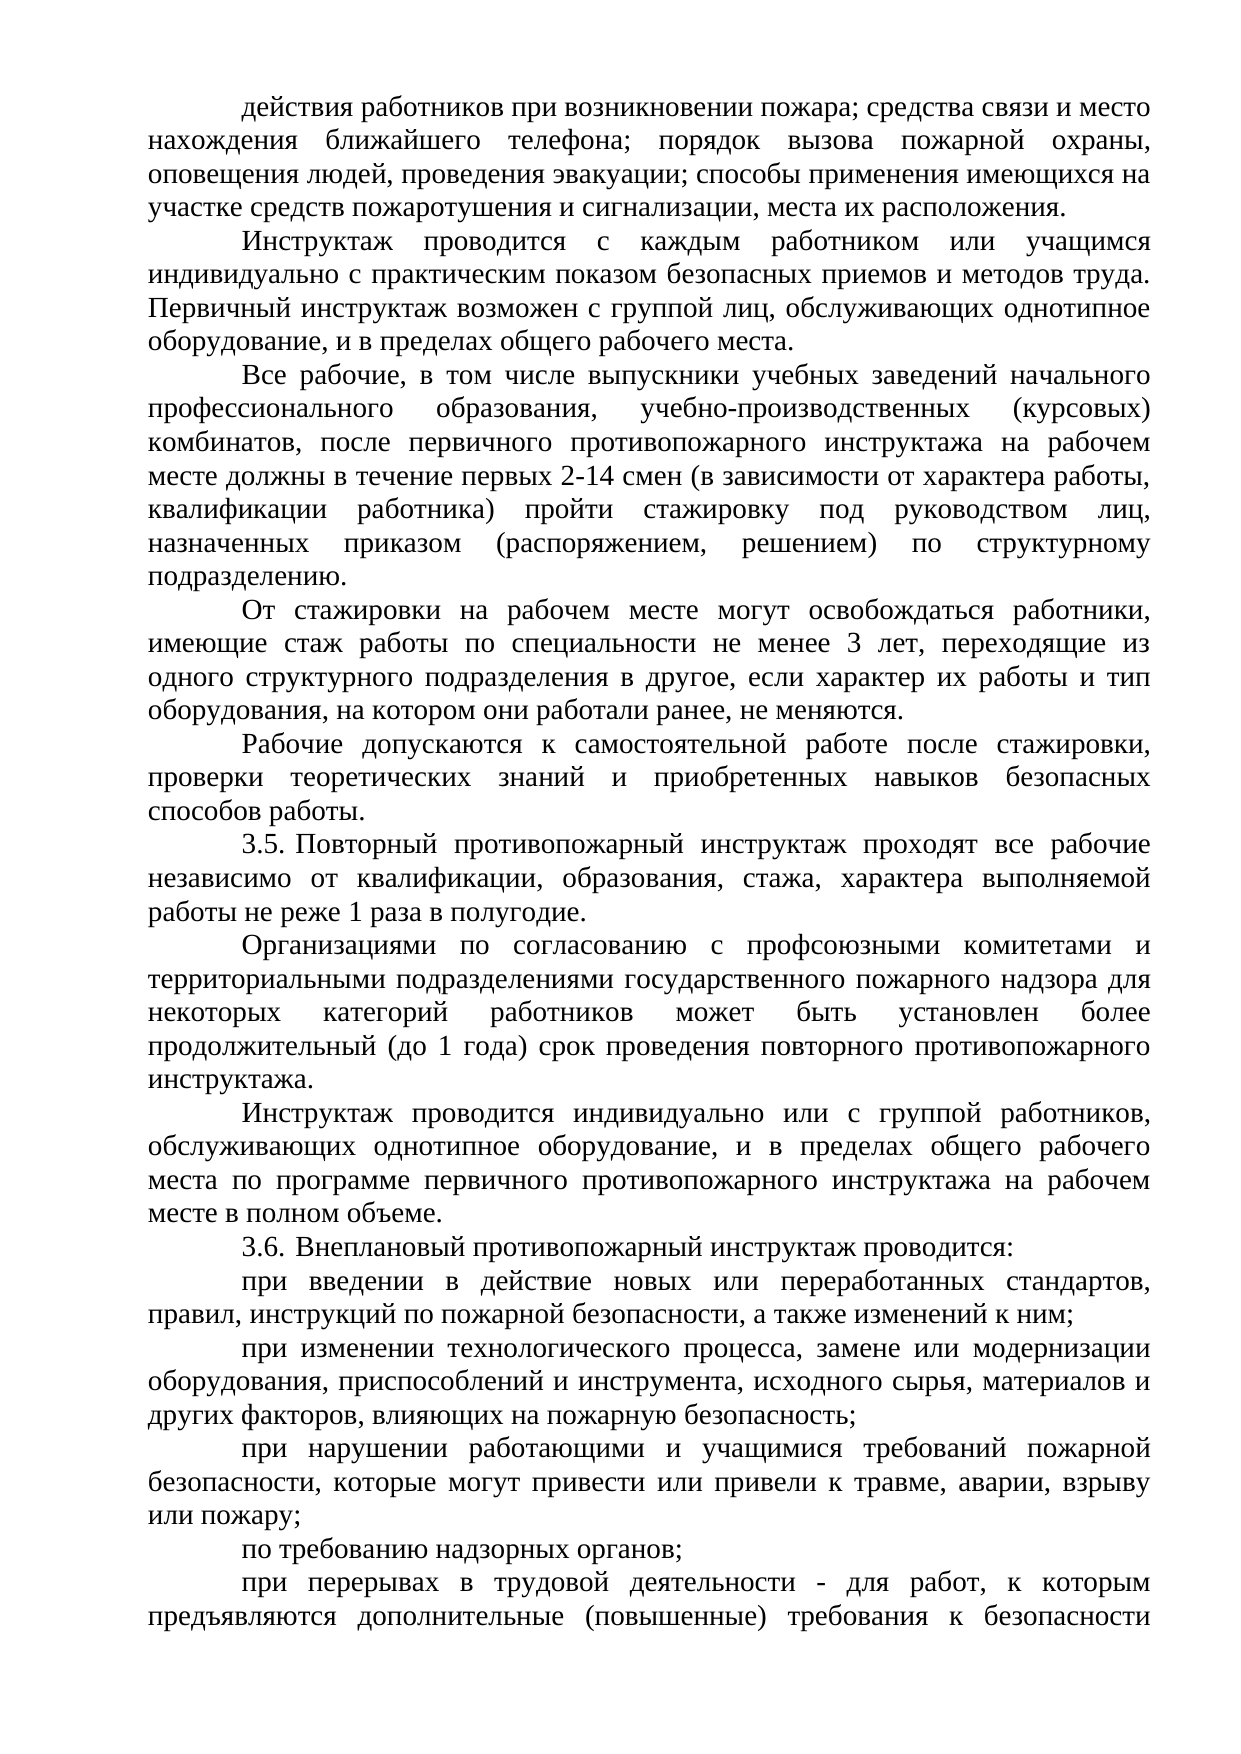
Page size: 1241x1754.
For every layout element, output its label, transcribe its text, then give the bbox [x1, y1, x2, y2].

text при нарушении работающими и учащимися требований пожарной безопасности, которые могут привести или привели к травме, аварии, взрыву или пожару; [148, 1430, 1152, 1531]
text 3.6. Внеплановый противопожарный инструктаж проводится: [148, 1229, 1152, 1263]
text при введении в действие новых или переработанных стандартов, правил, инструкций по пожарной безопасности, а также изменений к ним; [148, 1263, 1152, 1330]
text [148, 1564, 1152, 1632]
text От стажировки на рабочем месте могут освобождаться работники, имеющие стаж работы по специальности не менее 3 лет, переходящие из одного структурного подразделения в другое, если характер их работы и тип оборудования, на котором они работали ранее, не меняются. [148, 592, 1152, 726]
text действия работников при возникновении пожара; средства связи и место нахождения ближайшего телефона; порядок вызова пожарной охраны, оповещения людей, проведения эвакуации; способы применения имеющихся на участке средств пожаротушения и сигнализации, места их расположения. [148, 89, 1152, 223]
text Организациями по согласованию с профсоюзными комитетами и территориальными подразделениями государственного пожарного надзора для некоторых категорий работников может быть установлен более продолжительный (до 1 года) срок проведения повторного противопожарного инструктажа. [148, 927, 1152, 1095]
text Все рабочие, в том числе выпускники учебных заведений начального профессионального образования, учебно-производственных (курсовых) комбинатов, после первичного противопожарного инструктажа на рабочем месте должны в течение первых 2-14 смен (в зависимости от характера работы, квалификации работника) пройти стажировку под руководством лиц, назначенных приказом (распоряжением, решением) по структурному подразделению. [148, 357, 1152, 592]
text Рабочие допускаются к самостоятельной работе после стажировки, проверки теоретических знаний и приобретенных навыков безопасных способов работы. [148, 726, 1152, 827]
text по требованию надзорных органов; [148, 1531, 1152, 1564]
text Инструктаж проводится индивидуально или с группой работников, обслуживающих однотипное оборудование, и в пределах общего рабочего места по программе первичного противопожарного инструктажа на рабочем месте в полном объеме. [148, 1095, 1152, 1229]
text при изменении технологического процесса, замене или модернизации оборудования, приспособлений и инструмента, исходного сырья, материалов и других факторов, влияющих на пожарную безопасность; [148, 1330, 1152, 1430]
text Инструктаж проводится с каждым работником или учащимся индивидуально с практическим показом безопасных приемов и методов труда. Первичный инструктаж возможен с группой лиц, обслуживающих однотипное оборудование, и в пределах общего рабочего места. [148, 223, 1152, 357]
text 3.5. Повторный противопожарный инструктаж проходят все рабочие независимо от квалификации, образования, стажа, характера выполняемой работы не реже 1 раза в полугодие. [148, 827, 1152, 927]
